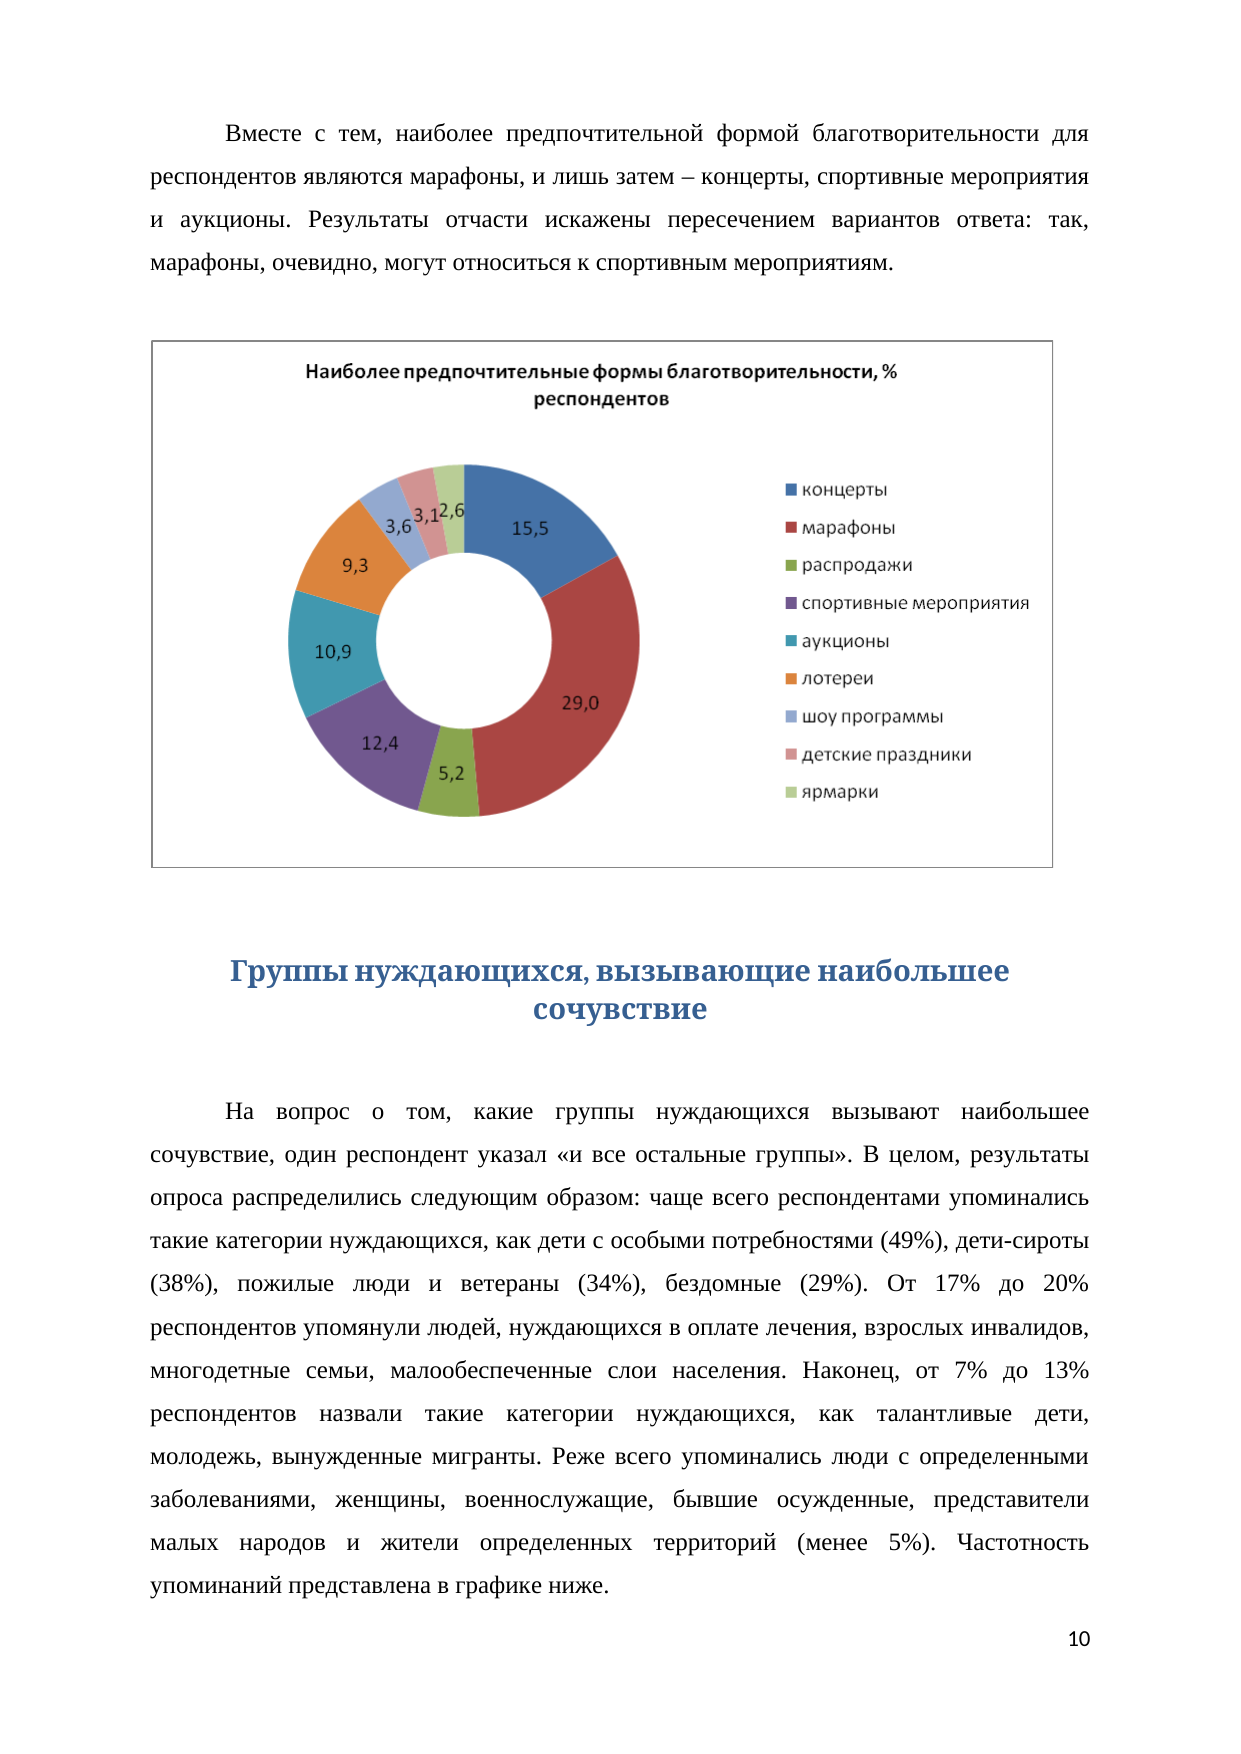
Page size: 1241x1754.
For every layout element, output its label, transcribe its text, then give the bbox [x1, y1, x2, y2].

picture [150, 340, 1054, 868]
subtitle Группы нуждающихся, вызывающие наибольшее сочувствие [150, 955, 1090, 1027]
text Вместе с тем, наиболее предпочтительной формой благотворительности для респондентов являются марафоны, и лишь затем – концерты, спортивные мероприятия и аукционы. Результаты отчасти искажены пересечением вариантов ответа: так, марафоны, очевидно, могут относиться к спортивным мероприятиям. [150, 118, 1090, 276]
text На вопрос о том, какие группы нуждающихся вызывают наибольшее сочувствие, один респондент указал «и все остальные группы». В целом, результаты опроса распределились следующим образом: чаще всего респондентами упоминались такие категории нуждающихся, как дети с особыми потребностями (49%), дети-сироты (38%), пожилые люди и ветераны (34%), бездомные (29%). От 17% до 20% респондентов упомянули людей, нуждающихся в оплате лечения, взрослых инвалидов, многодетные семьи, малообеспеченные слои населения. Наконец, от 7% до 13% респондентов назвали такие категории нуждающихся, как талантливые дети, молодежь, вынужденные мигранты. Реже всего упоминались люди с определенными заболеваниями, женщины, военнослужащие, бывшие осужденные, представители малых народов и жители определенных территорий (менее 5%). Частотность упоминаний представлена в графике ниже. [150, 1096, 1090, 1599]
